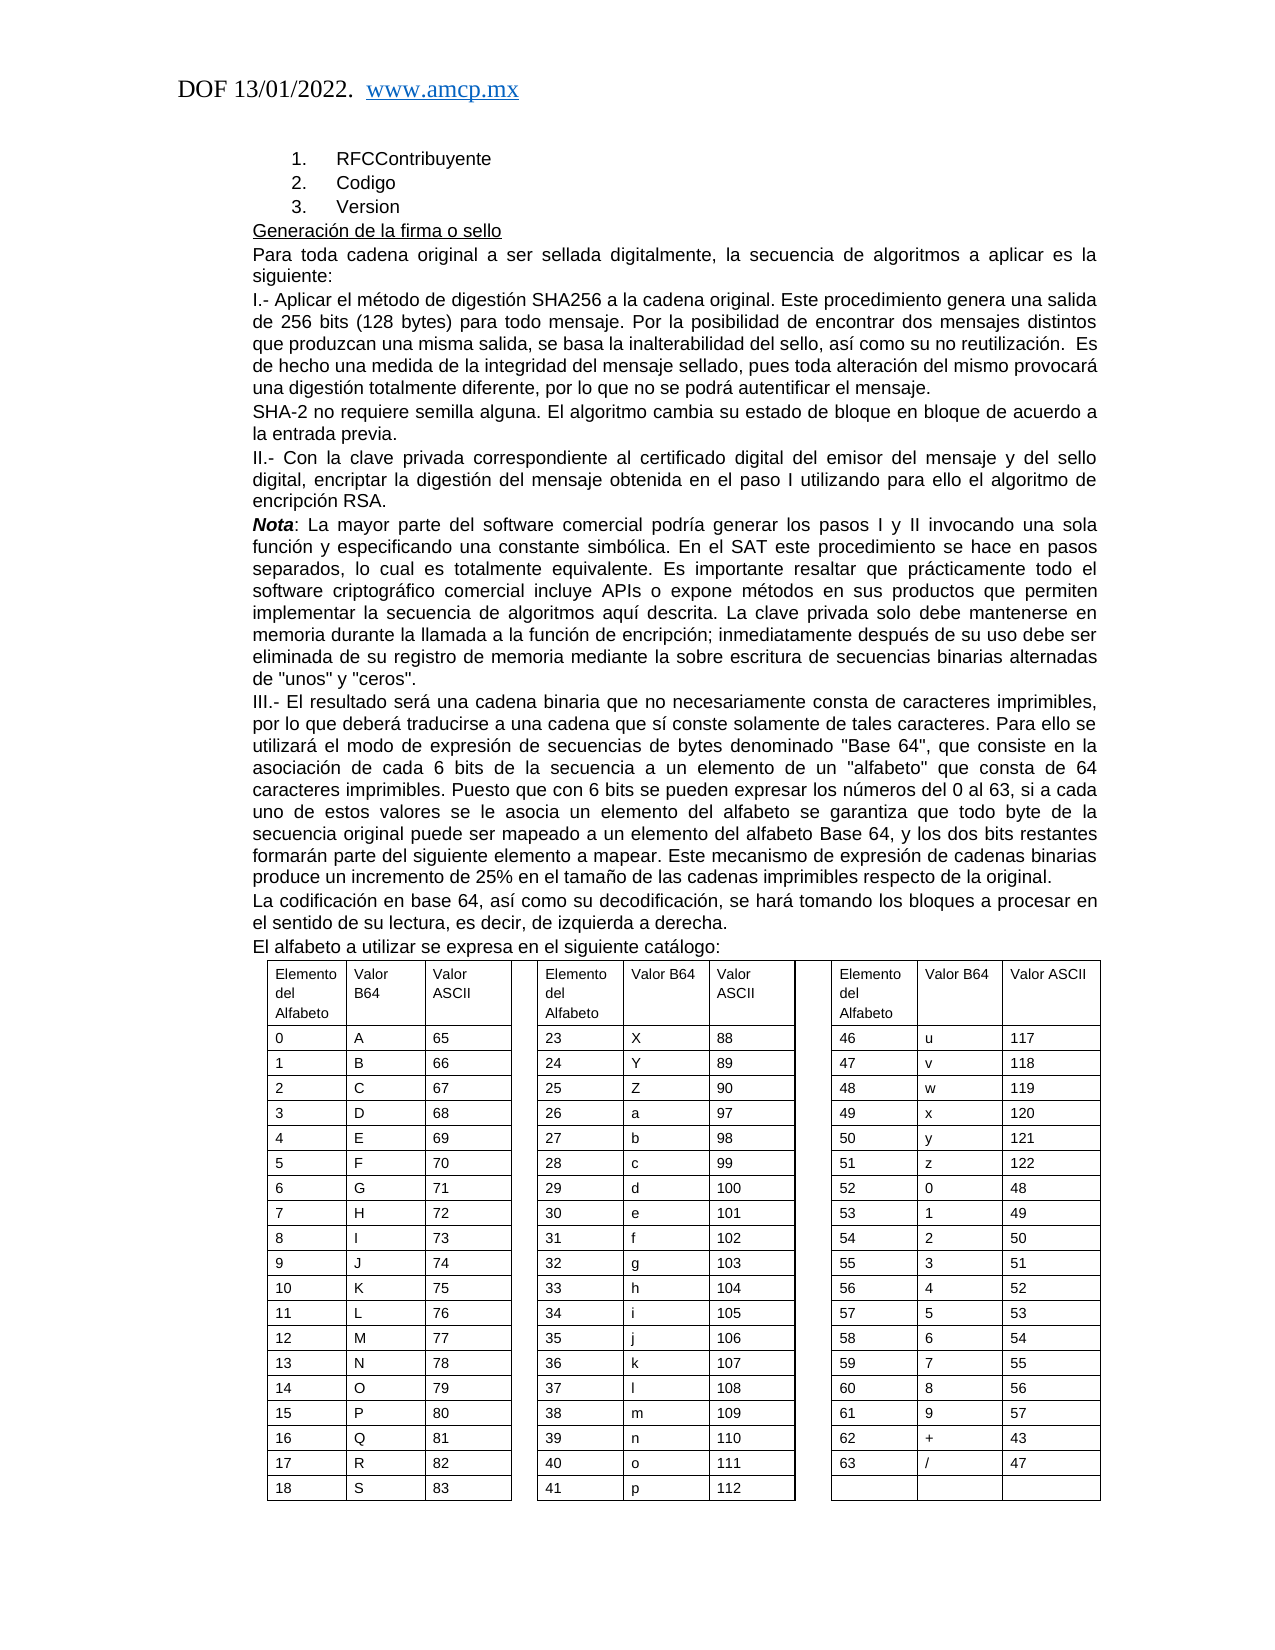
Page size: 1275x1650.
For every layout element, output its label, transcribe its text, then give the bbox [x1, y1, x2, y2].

table_cell 48 [832, 1076, 917, 1100]
table_cell 111 [710, 1451, 794, 1475]
table_cell 118 [1003, 1051, 1100, 1075]
text Para toda cadena original a ser sellada digitalmente, la secuencia de algoritmos a aplicar es la siguiente: [207, 243, 1098, 287]
table_cell 18 [268, 1476, 346, 1500]
table_cell 1 [918, 1201, 1002, 1225]
table_cell X [624, 1026, 709, 1050]
table_cell I [347, 1226, 425, 1250]
table_cell 46 [832, 1026, 917, 1050]
table_header Valor B64 [918, 961, 1002, 1025]
table_cell 51 [1003, 1251, 1100, 1275]
table_cell 76 [426, 1301, 511, 1325]
table_cell 27 [538, 1126, 623, 1150]
table_cell [796, 1300, 831, 1325]
table_cell [512, 1200, 537, 1225]
table_cell [796, 1425, 831, 1450]
table_cell [796, 1375, 831, 1400]
table_cell 32 [538, 1251, 623, 1275]
table_cell F [347, 1151, 425, 1175]
table_cell 40 [538, 1451, 623, 1475]
table_cell [796, 1175, 831, 1200]
table_cell 67 [426, 1076, 511, 1100]
table_cell 50 [1003, 1226, 1100, 1250]
text III.- El resultado será una cadena binaria que no necesariamente consta de caracteres imprimibles, por lo que deberá traducirse a una cadena que sí conste solamente de tales caracteres. Para ello se utilizará el modo de expresión de secuencias de bytes denominado "Base 64", que consiste en la asociación de cada 6 bits de la secuencia a un elemento de un "alfabeto" que consta de 64 caracteres imprimibles. Puesto que con 6 bits se pueden expresar los números del 0 al 63, si a cada uno de estos valores se le asocia un elemento del alfabeto se garantiza que todo byte de la secuencia original puede ser mapeado a un elemento del alfabeto Base 64, y los dos bits restantes formarán parte del siguiente elemento a mapear. Este mecanismo de expresión de cadenas binarias produce un incremento de 25% en el tamaño de las cadenas imprimibles respecto de la original. [207, 691, 1098, 888]
table_cell 106 [710, 1326, 794, 1350]
table_cell [796, 1250, 831, 1275]
table_cell [512, 1475, 537, 1500]
table_cell D [347, 1101, 425, 1125]
table_cell E [347, 1126, 425, 1150]
table_cell 48 [1003, 1176, 1100, 1200]
table_cell 110 [710, 1426, 794, 1450]
table_cell [796, 1025, 831, 1050]
table_cell 103 [710, 1251, 794, 1275]
table_cell 122 [1003, 1151, 1100, 1175]
table_cell 55 [832, 1251, 917, 1275]
table_cell [512, 1400, 537, 1425]
table_cell 5 [268, 1151, 346, 1175]
table_cell y [918, 1126, 1002, 1150]
table_cell 104 [710, 1276, 794, 1300]
table_cell 43 [1003, 1426, 1100, 1450]
table_cell 75 [426, 1276, 511, 1300]
table_cell [512, 1350, 537, 1375]
table_cell 11 [268, 1301, 346, 1325]
table_cell 30 [538, 1201, 623, 1225]
table_cell [918, 1476, 1002, 1500]
table_cell 65 [426, 1026, 511, 1050]
table_cell 9 [268, 1251, 346, 1275]
table_cell [512, 1025, 537, 1050]
text 2. Codigo [291, 172, 1098, 193]
table_cell G [347, 1176, 425, 1200]
table_cell 55 [1003, 1351, 1100, 1375]
table_cell [512, 1450, 537, 1475]
table_cell [512, 1100, 537, 1125]
table_cell K [347, 1276, 425, 1300]
text El alfabeto a utilizar se expresa en el siguiente catálogo: [207, 936, 1098, 958]
table_cell 47 [832, 1051, 917, 1075]
table_cell B [347, 1051, 425, 1075]
table_cell [796, 1475, 831, 1500]
table_header Elemento del Alfabeto [832, 961, 917, 1025]
table_cell 2 [268, 1076, 346, 1100]
table_cell [796, 1325, 831, 1350]
table_cell [512, 1250, 537, 1275]
table_cell 28 [538, 1151, 623, 1175]
table_cell [796, 1100, 831, 1125]
table_cell [512, 1150, 537, 1175]
table_cell 89 [710, 1051, 794, 1075]
table_cell 101 [710, 1201, 794, 1225]
table_cell 1 [268, 1051, 346, 1075]
table_cell [796, 1350, 831, 1375]
table_cell [1003, 1476, 1100, 1500]
table_cell 3 [918, 1251, 1002, 1275]
table_cell g [624, 1251, 709, 1275]
table_cell u [918, 1026, 1002, 1050]
table_cell [512, 1300, 537, 1325]
table_cell f [624, 1226, 709, 1250]
text I.- Aplicar el método de digestión SHA256 a la cadena original. Este procedimiento genera una salida de 256 bits (128 bytes) para todo mensaje. Por la posibilidad de encontrar dos mensajes distintos que produzcan una misma salida, se basa la inalterabilidad del sello, así como su no reutilización. Es de hecho una medida de la integridad del mensaje sellado, pues toda alteración del mismo provocará una digestión totalmente diferente, por lo que no se podrá autentificar el mensaje. [207, 289, 1098, 399]
table_cell 10 [268, 1276, 346, 1300]
table_cell 38 [538, 1401, 623, 1425]
table_header [796, 961, 831, 1025]
table_cell 16 [268, 1426, 346, 1450]
table_cell 37 [538, 1376, 623, 1400]
table_cell [832, 1476, 917, 1500]
table_cell 33 [538, 1276, 623, 1300]
table_cell w [918, 1076, 1002, 1100]
table_cell v [918, 1051, 1002, 1075]
table_header Elemento del Alfabeto [268, 961, 346, 1025]
table_cell 78 [426, 1351, 511, 1375]
table_cell 47 [1003, 1451, 1100, 1475]
table_cell 53 [1003, 1301, 1100, 1325]
table_cell 120 [1003, 1101, 1100, 1125]
table_cell [796, 1225, 831, 1250]
table_cell 71 [426, 1176, 511, 1200]
text 1. RFCContribuyente [291, 148, 1098, 169]
table_cell [512, 1325, 537, 1350]
table_cell J [347, 1251, 425, 1275]
table_cell 62 [832, 1426, 917, 1450]
table_cell k [624, 1351, 709, 1375]
table_cell 24 [538, 1051, 623, 1075]
table_cell 77 [426, 1326, 511, 1350]
table_cell 41 [538, 1476, 623, 1500]
table_header Valor B64 [624, 961, 709, 1025]
table_cell 17 [268, 1451, 346, 1475]
table_cell Y [624, 1051, 709, 1075]
table_cell 61 [832, 1401, 917, 1425]
table_header Valor ASCII [710, 961, 794, 1025]
table_cell M [347, 1326, 425, 1350]
table_cell 12 [268, 1326, 346, 1350]
table_cell 56 [1003, 1376, 1100, 1400]
table_cell 112 [710, 1476, 794, 1500]
table_cell b [624, 1126, 709, 1150]
table_cell 90 [710, 1076, 794, 1100]
table_cell 79 [426, 1376, 511, 1400]
table_cell m [624, 1401, 709, 1425]
table_cell [796, 1150, 831, 1175]
table_cell 81 [426, 1426, 511, 1450]
table_cell 23 [538, 1026, 623, 1050]
table_cell [512, 1075, 537, 1100]
table_cell 108 [710, 1376, 794, 1400]
table_cell 99 [710, 1151, 794, 1175]
table_cell i [624, 1301, 709, 1325]
table_cell [796, 1075, 831, 1100]
table_cell 5 [918, 1301, 1002, 1325]
table_cell 119 [1003, 1076, 1100, 1100]
table_cell 82 [426, 1451, 511, 1475]
table_cell 26 [538, 1101, 623, 1125]
table_cell 88 [710, 1026, 794, 1050]
table_cell 72 [426, 1201, 511, 1225]
table_cell 7 [918, 1351, 1002, 1375]
table_cell 14 [268, 1376, 346, 1400]
table_cell S [347, 1476, 425, 1500]
table_cell 2 [918, 1226, 1002, 1250]
table_cell [512, 1275, 537, 1300]
table_cell / [918, 1451, 1002, 1475]
table_cell 4 [268, 1126, 346, 1150]
table_cell 60 [832, 1376, 917, 1400]
table_cell 66 [426, 1051, 511, 1075]
table_cell 83 [426, 1476, 511, 1500]
table_cell 68 [426, 1101, 511, 1125]
table_cell 7 [268, 1201, 346, 1225]
table_cell d [624, 1176, 709, 1200]
table_cell 102 [710, 1226, 794, 1250]
table_cell h [624, 1276, 709, 1300]
table_cell 50 [832, 1126, 917, 1150]
table_cell 74 [426, 1251, 511, 1275]
table_cell [796, 1200, 831, 1225]
table_cell 59 [832, 1351, 917, 1375]
table_cell 54 [1003, 1326, 1100, 1350]
table_cell 6 [918, 1326, 1002, 1350]
table_cell c [624, 1151, 709, 1175]
table_cell 9 [918, 1401, 1002, 1425]
table_header Valor ASCII [426, 961, 511, 1025]
table_header Valor ASCII [1003, 961, 1100, 1025]
text La codificación en base 64, así como su decodificación, se hará tomando los bloques a procesar en el sentido de su lectura, es decir, de izquierda a derecha. [207, 890, 1098, 934]
table_cell Q [347, 1426, 425, 1450]
table_cell [512, 1425, 537, 1450]
table_cell 54 [832, 1226, 917, 1250]
table_cell 107 [710, 1351, 794, 1375]
table_cell 109 [710, 1401, 794, 1425]
table_cell 49 [832, 1101, 917, 1125]
table_cell [796, 1050, 831, 1075]
table_cell x [918, 1101, 1002, 1125]
table_cell z [918, 1151, 1002, 1175]
table_header [512, 961, 537, 1025]
table_header Elemento del Alfabeto [538, 961, 623, 1025]
table_cell 39 [538, 1426, 623, 1450]
table_cell 36 [538, 1351, 623, 1375]
table_cell 29 [538, 1176, 623, 1200]
table_cell 97 [710, 1101, 794, 1125]
table_cell a [624, 1101, 709, 1125]
table_cell 105 [710, 1301, 794, 1325]
table_cell 4 [918, 1276, 1002, 1300]
table_cell 8 [268, 1226, 346, 1250]
table_cell 0 [918, 1176, 1002, 1200]
table_cell 3 [268, 1101, 346, 1125]
table_cell 56 [832, 1276, 917, 1300]
table_cell 53 [832, 1201, 917, 1225]
table_cell C [347, 1076, 425, 1100]
table_cell 100 [710, 1176, 794, 1200]
table_cell 98 [710, 1126, 794, 1150]
table_cell [796, 1275, 831, 1300]
table_cell [512, 1225, 537, 1250]
table_header Valor B64 [347, 961, 425, 1025]
table_cell 57 [1003, 1401, 1100, 1425]
table_cell 69 [426, 1126, 511, 1150]
table_cell j [624, 1326, 709, 1350]
table_cell 13 [268, 1351, 346, 1375]
table_cell 8 [918, 1376, 1002, 1400]
table_cell L [347, 1301, 425, 1325]
table_cell 58 [832, 1326, 917, 1350]
table_cell l [624, 1376, 709, 1400]
table_cell 15 [268, 1401, 346, 1425]
text 3. Version [291, 196, 1098, 217]
table_cell [512, 1125, 537, 1150]
table_cell p [624, 1476, 709, 1500]
table_cell 121 [1003, 1126, 1100, 1150]
table_cell 52 [832, 1176, 917, 1200]
table_cell e [624, 1201, 709, 1225]
text Generación de la firma o sello [207, 219, 1098, 241]
table_cell 0 [268, 1026, 346, 1050]
table_cell R [347, 1451, 425, 1475]
table_cell 57 [832, 1301, 917, 1325]
table_cell 52 [1003, 1276, 1100, 1300]
table_cell [796, 1125, 831, 1150]
text SHA-2 no requiere semilla alguna. El algoritmo cambia su estado de bloque en bloque de acuerdo a la entrada previa. [207, 401, 1098, 444]
table_cell 73 [426, 1226, 511, 1250]
table_cell 49 [1003, 1201, 1100, 1225]
table_cell o [624, 1451, 709, 1475]
table_cell O [347, 1376, 425, 1400]
table_cell 70 [426, 1151, 511, 1175]
table_cell + [918, 1426, 1002, 1450]
table_cell 34 [538, 1301, 623, 1325]
table_cell 117 [1003, 1026, 1100, 1050]
table_cell [796, 1450, 831, 1475]
table_cell n [624, 1426, 709, 1450]
table_cell [512, 1375, 537, 1400]
table_cell Z [624, 1076, 709, 1100]
table_cell 51 [832, 1151, 917, 1175]
table_cell 80 [426, 1401, 511, 1425]
table_cell 6 [268, 1176, 346, 1200]
text II.- Con la clave privada correspondiente al certificado digital del emisor del mensaje y del sello digital, encriptar la digestión del mensaje obtenida en el paso I utilizando para ello el algoritmo de encripción RSA. [207, 447, 1098, 512]
table_cell P [347, 1401, 425, 1425]
table_cell 63 [832, 1451, 917, 1475]
table_cell 31 [538, 1226, 623, 1250]
table_cell [512, 1175, 537, 1200]
table_cell [512, 1050, 537, 1075]
text Nota: La mayor parte del software comercial podría generar los pasos I y II invocando una sola función y especificando una constante simbólica. En el SAT este procedimiento se hace en pasos separados, lo cual es totalmente equivalente. Es importante resaltar que prácticamente todo el software criptográfico comercial incluye APIs o expone métodos en sus productos que permiten implementar la secuencia de algoritmos aquí descrita. La clave privada solo debe mantenerse en memoria durante la llamada a la función de encripción; inmediatamente después de su uso debe ser eliminada de su registro de memoria mediante la sobre escritura de secuencias binarias alternadas de "unos" y "ceros". [207, 514, 1098, 689]
table_cell [796, 1400, 831, 1425]
table_cell 35 [538, 1326, 623, 1350]
table_cell A [347, 1026, 425, 1050]
table_cell N [347, 1351, 425, 1375]
table_cell H [347, 1201, 425, 1225]
table_cell 25 [538, 1076, 623, 1100]
